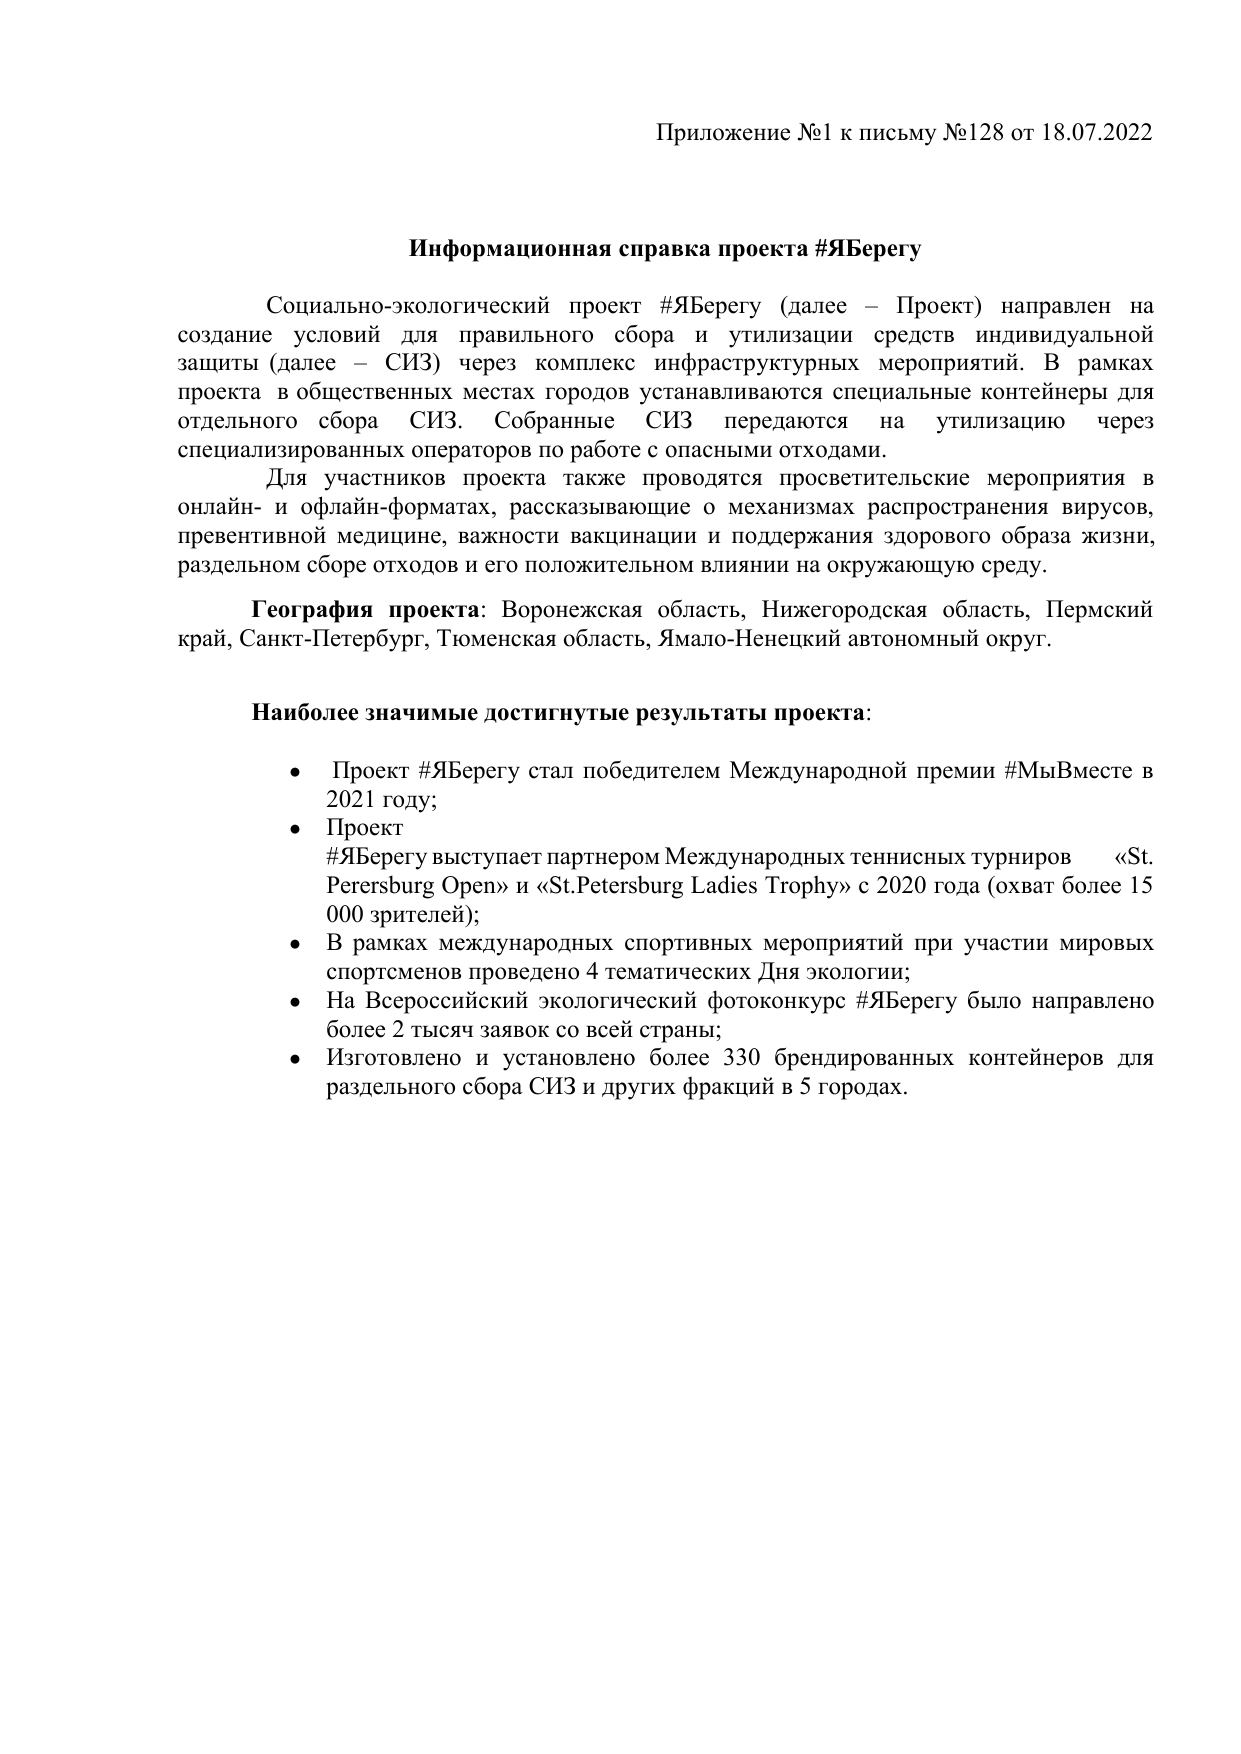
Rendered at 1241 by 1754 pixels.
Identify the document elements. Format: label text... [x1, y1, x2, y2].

text ● Изготовлено и установлено более 330 брендированных контейнеров для раздельного сбора СИЗ и других фракций в 5 городах. [288, 1042, 1158, 1100]
text Информационная справка проекта #ЯБерегу [408, 233, 1154, 262]
text Наиболее значимые достигнутые результаты проекта: [251, 697, 1154, 726]
text ● Проект #ЯБерегу стал победителем Международной премии #МыВместе в 2021 году; [288, 755, 1158, 812]
text География проекта: Воронежская область, Нижегородская область, Пермский край, Санкт-Петербург, Тюменская область, Ямало-Ненецкий автономный округ. [177, 594, 1158, 652]
text ● В рамках международных спортивных мероприятий при участии мировых спортсменов проведено 4 тематических Дня экологии; [288, 927, 1158, 985]
text Приложение №1 к письму №128 от 18.07.2022 [656, 117, 1154, 146]
text ● Проект #ЯБерегувыступаетпартнеромМеждународныхтеннисныхтурниров «St. Perersburg Open» и «St.Petersburg Ladies Trophy» с 2020 года (охват более 15 000 зрителей); [288, 812, 1154, 927]
text Социально-экологический проект #ЯБерегу (далее – Проект) направлен на создание условий для правильного сбора и утилизации средств индивидуальной защиты (далее – СИЗ) через комплекс инфраструктурных мероприятий. В рамках проекта в общественных местах городов устанавливаются специальные контейнеры для отдельного сбора СИЗ. Собранные СИЗ передаются на утилизацию через специализированных операторов по работе с опасными отходами. [177, 290, 1154, 462]
text ● На Всероссийский экологический фотоконкурс #ЯБерегу было направлено более 2 тысяч заявок со всей страны; [288, 985, 1158, 1042]
text Для участников проекта также проводятся просветительские мероприятия в онлайн- и офлайн-форматах, рассказывающие о механизмах распространения вирусов, превентивной медицине, важности вакцинации и поддержания здорового образа жизни, раздельном сборе отходов и его положительном влиянии на окружающую среду. [177, 462, 1158, 577]
